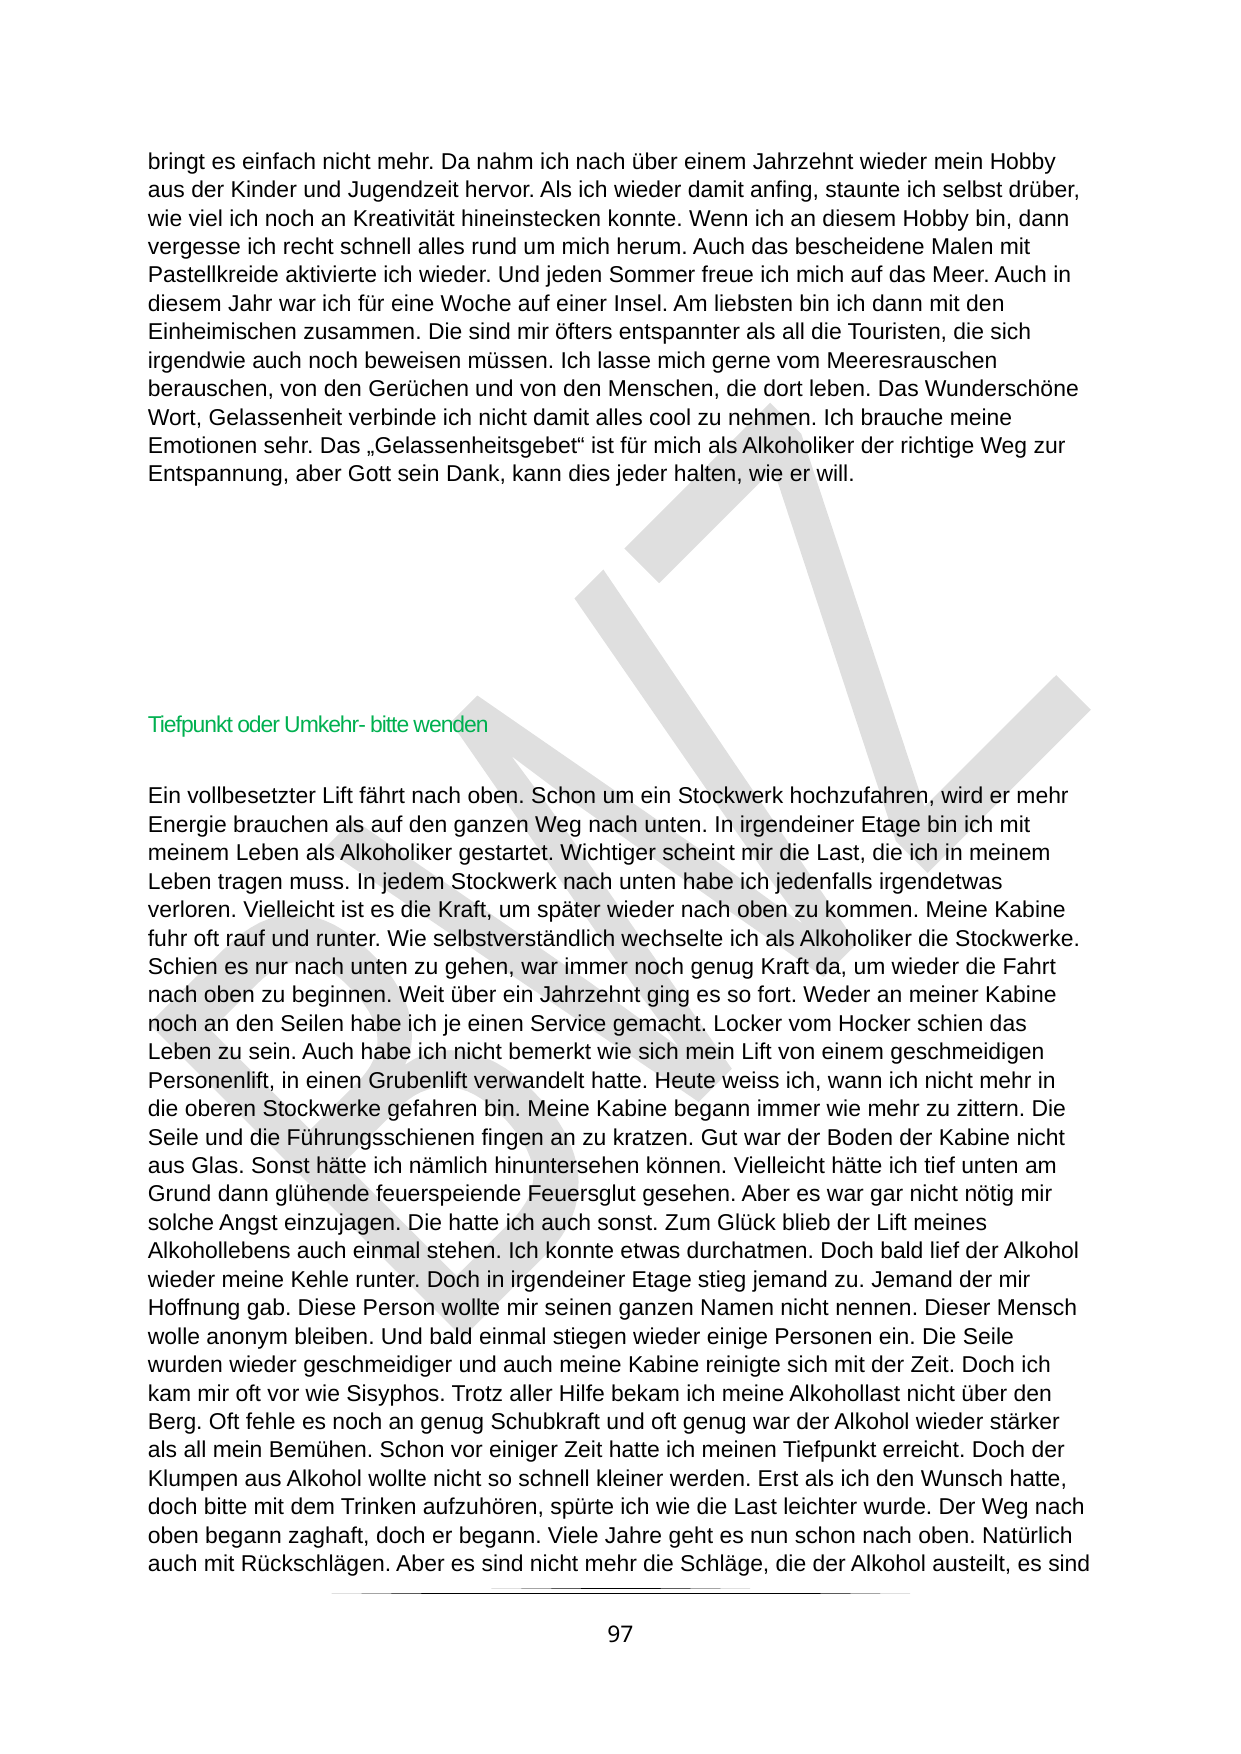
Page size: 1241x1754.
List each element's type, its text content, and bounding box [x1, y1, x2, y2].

text Tiefpunkt oder Umkehr- bitte wenden [148, 711, 1093, 737]
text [148, 782, 1093, 1576]
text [148, 148, 1093, 487]
